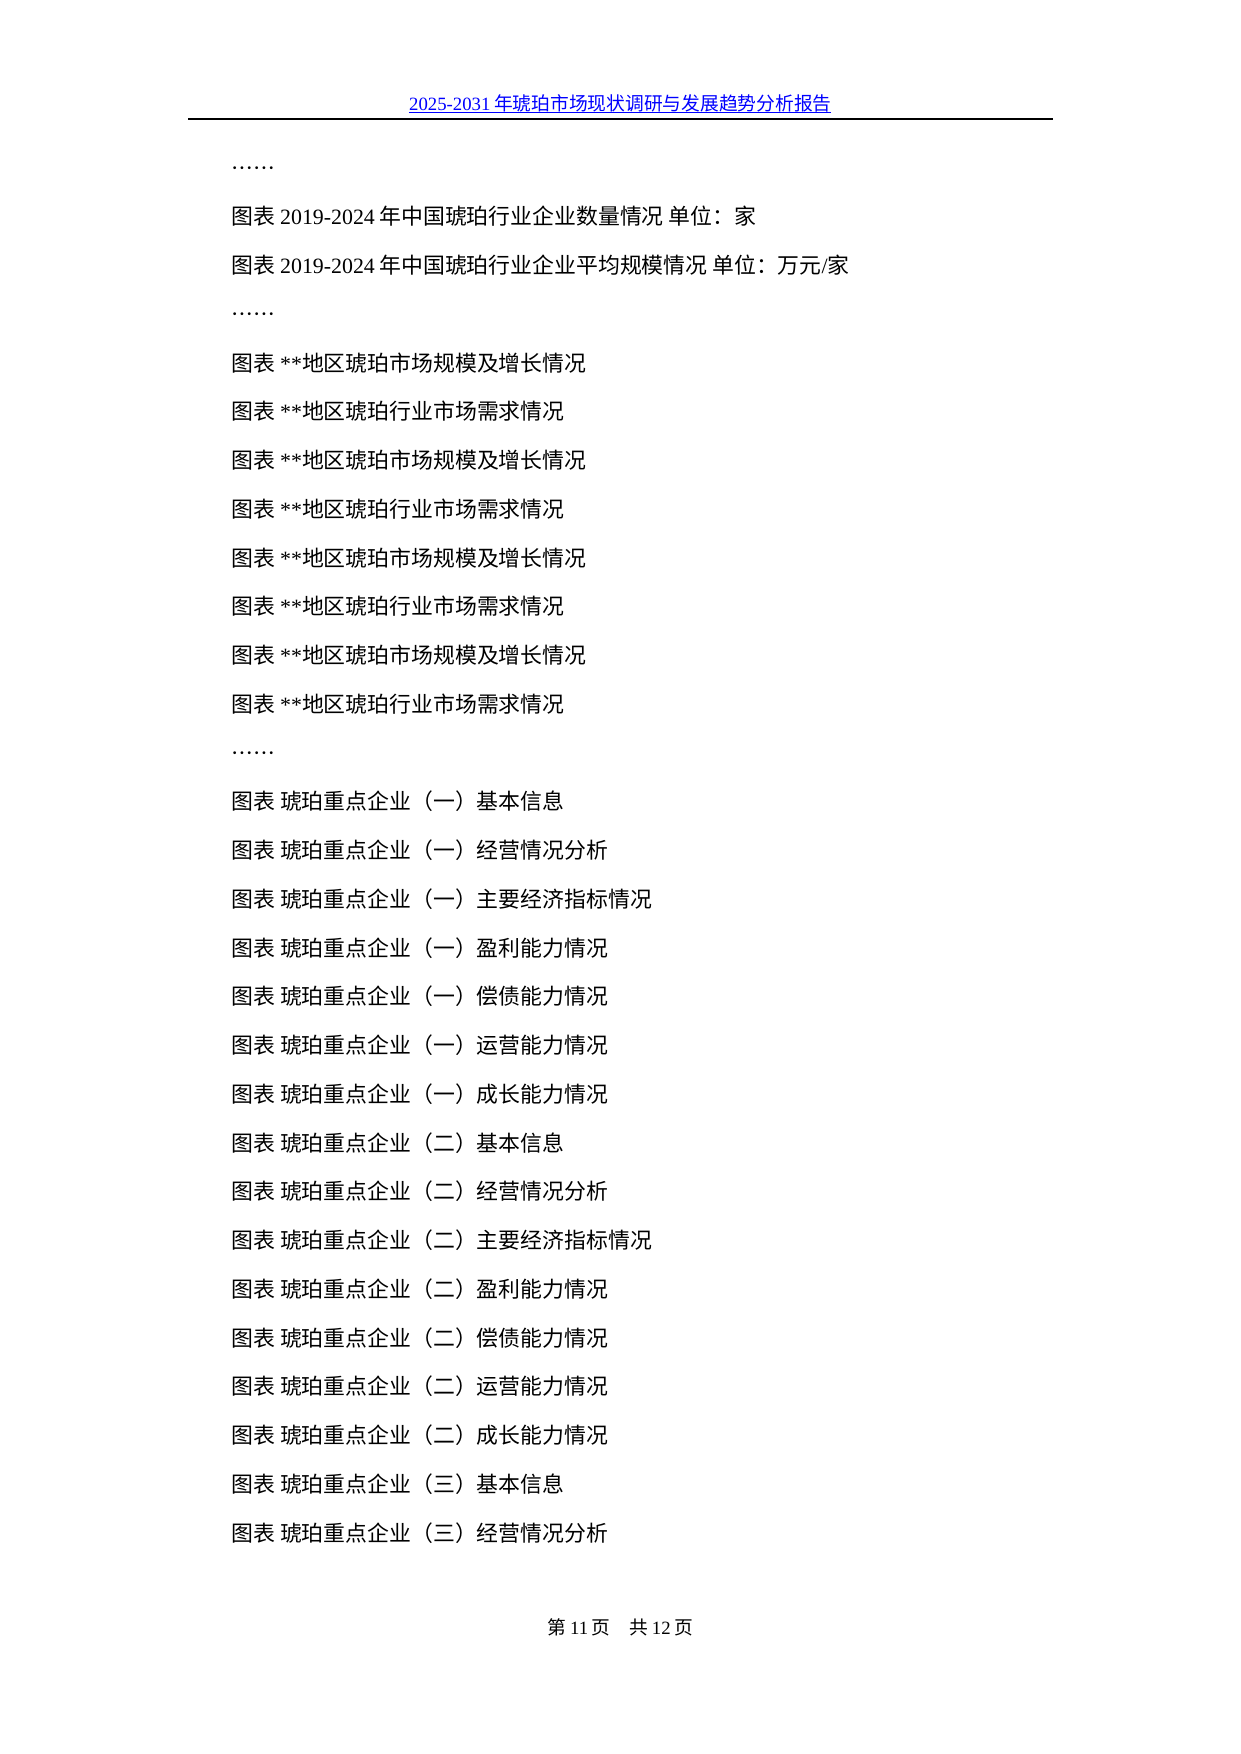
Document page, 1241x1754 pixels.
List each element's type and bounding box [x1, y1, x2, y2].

text [187, 150, 1053, 1548]
